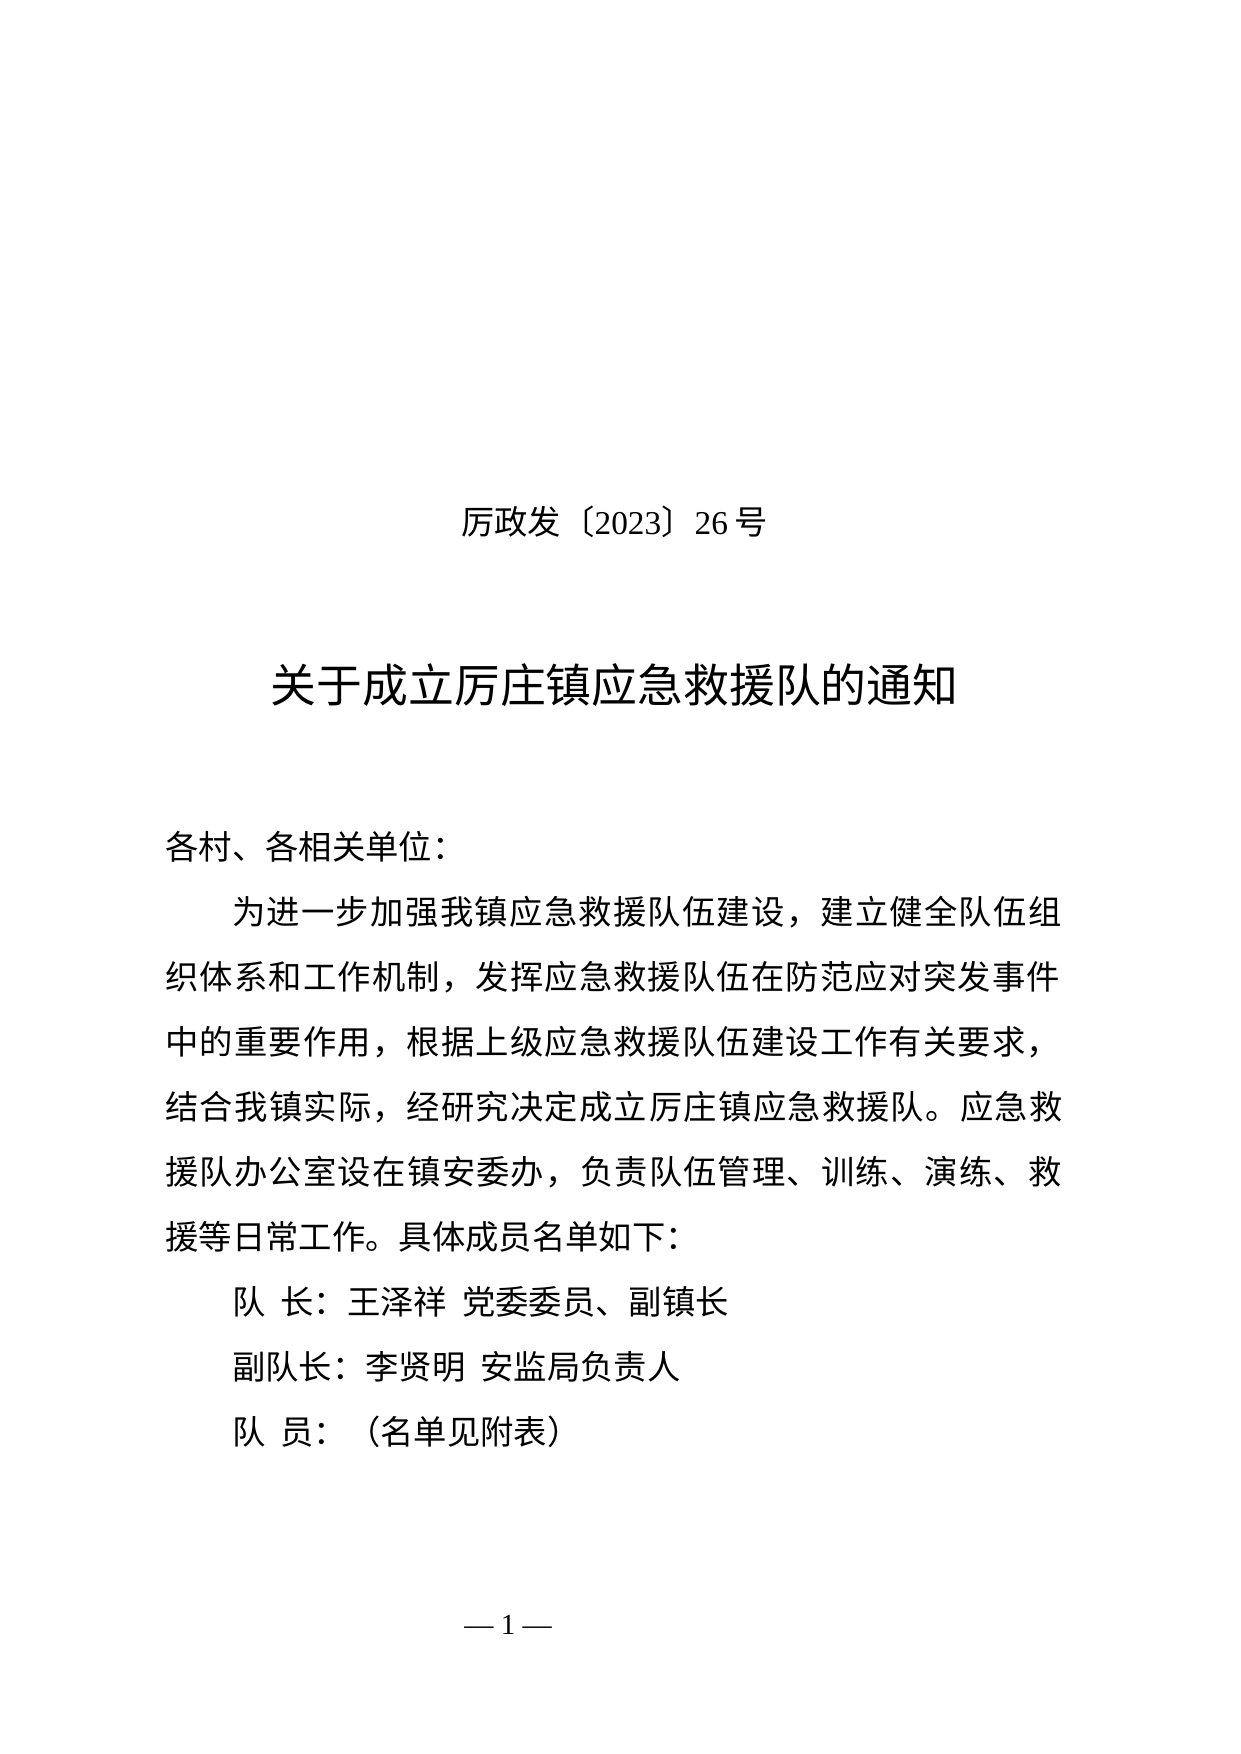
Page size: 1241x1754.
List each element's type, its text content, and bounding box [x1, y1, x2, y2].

text 队 长：王泽祥 党委委员、副镇长 [165, 1268, 1063, 1333]
text 为进一步加强我镇应急救援队伍建设，建立健全队伍组织体系和工作机制，发挥应急救援队伍在防范应对突发事件中的重要作用，根据上级应急救援队伍建设工作有关要求，结合我镇实际，经研究决定成立厉庄镇应急救援队。应急救援队办公室设在镇安委办，负责队伍管理、训练、演练、救援等日常工作。具体成员名单如下： [165, 878, 1063, 1268]
text 关于成立厉庄镇应急救援队的通知 [165, 634, 1063, 731]
text 各村、各相关单位： [165, 813, 1063, 878]
text 厉政发〔2023〕26号 [165, 488, 1063, 553]
text 队 员：（名单见附表） [165, 1398, 1063, 1463]
text 副队长：李贤明 安监局负责人 [165, 1333, 1063, 1398]
